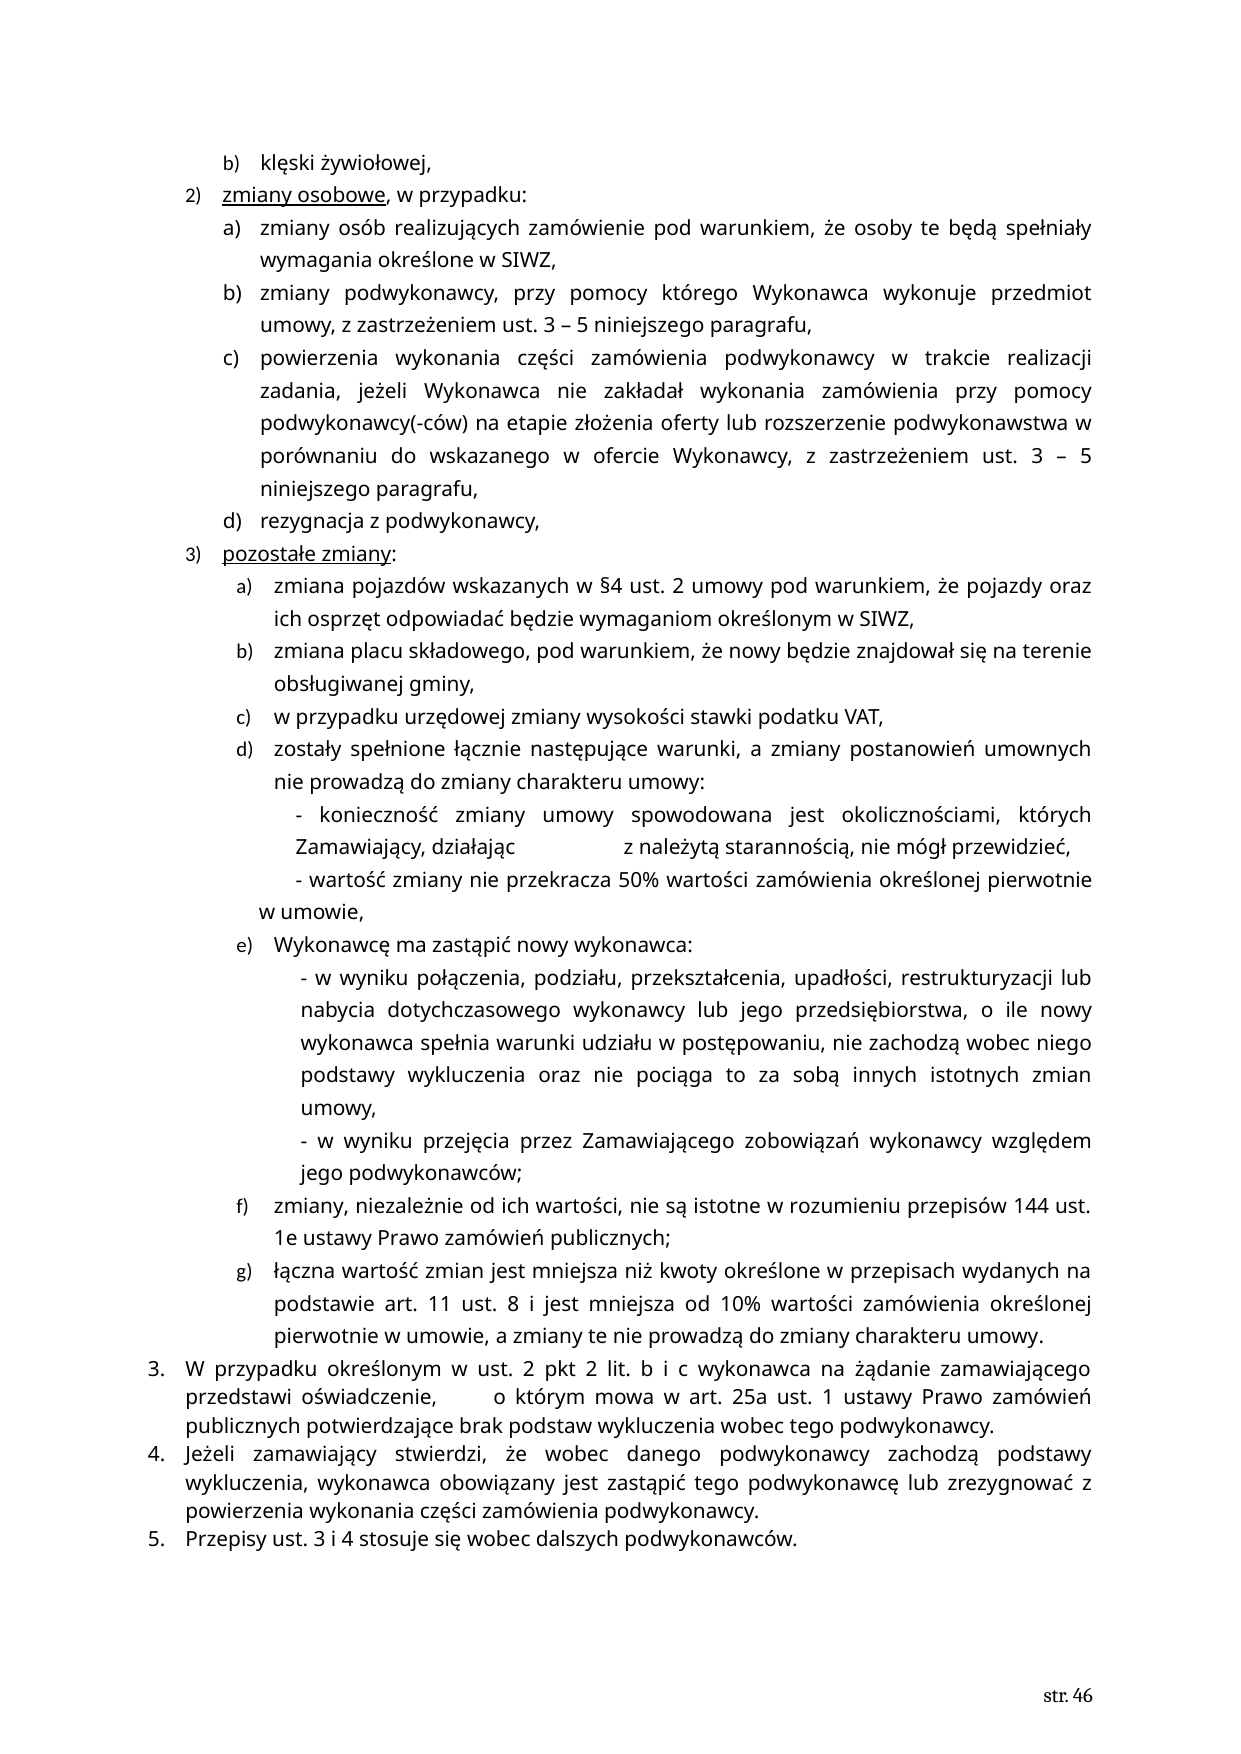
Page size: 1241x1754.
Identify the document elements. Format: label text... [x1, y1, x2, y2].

list zmiany osobowe, w przypadku: [185, 180, 1093, 209]
text - konieczność zmiany umowy spowodowana jest okolicznościami, których Zamawiający, działając z należytą starannością, nie mógł przewidzieć, [295, 800, 1093, 861]
text - w wyniku przejęcia przez Zamawiającego zobowiązań wykonawcy względem jego podwykonawców; [300, 1126, 1093, 1187]
list zmiany osób realizujących zamówienie pod warunkiem, że osoby te będą spełniały wymagania określone w SIWZ, [223, 213, 1093, 274]
list powierzenia wykonania części zamówienia podwykonawcy w trakcie realizacji zadania, jeżeli Wykonawca nie zakładał wykonania zamówienia przy pomocy podwykonawcy(-ców) na etapie złożenia oferty lub rozszerzenie podwykonawstwa w porównaniu do wskazanego w ofercie Wykonawcy, z zastrzeżeniem ust. 3 – 5 niniejszego paragrafu, [223, 343, 1093, 502]
list Przepisy ust. 3 i 4 stosuje się wobec dalszych podwykonawców. [148, 1524, 1093, 1553]
text - wartość zmiany nie przekracza 50% wartości zamówienia określonej pierwotnie w umowie, [258, 865, 1093, 926]
list Jeżeli zamawiający stwierdzi, że wobec danego podwykonawcy zachodzą podstawy wykluczenia, wykonawca obowiązany jest zastąpić tego podwykonawcę lub zrezygnować z powierzenia wykonania części zamówienia podwykonawcy. [148, 1439, 1093, 1524]
list klęski żywiołowej, [223, 148, 1093, 176]
list zmiana pojazdów wskazanych w §4 ust. 2 umowy pod warunkiem, że pojazdy oraz ich osprzęt odpowiadać będzie wymaganiom określonym w SIWZ, [236, 571, 1093, 632]
list zostały spełnione łącznie następujące warunki, a zmiany postanowień umownych nie prowadzą do zmiany charakteru umowy: [236, 734, 1093, 796]
list zmiany, niezależnie od ich wartości, nie są istotne w rozumieniu przepisów 144 ust. 1e ustawy Prawo zamówień publicznych; [236, 1191, 1093, 1252]
list pozostałe zmiany: [185, 539, 1093, 567]
list zmiany podwykonawcy, przy pomocy którego Wykonawca wykonuje przedmiot umowy, z zastrzeżeniem ust. 3 – 5 niniejszego paragrafu, [223, 278, 1093, 339]
list łączna wartość zmian jest mniejsza niż kwoty określone w przepisach wydanych na podstawie art. 11 ust. 8 i jest mniejsza od 10% wartości zamówienia określonej pierwotnie w umowie, a zmiany te nie prowadzą do zmiany charakteru umowy. [236, 1256, 1093, 1350]
list w przypadku urzędowej zmiany wysokości stawki podatku VAT, [236, 702, 1093, 730]
list rezygnacja z podwykonawcy, [223, 506, 1093, 535]
list W przypadku określonym w ust. 2 pkt 2 lit. b i c wykonawca na żądanie zamawiającego przedstawi oświadczenie, o którym mowa w art. 25a ust. 1 ustawy Prawo zamówień publicznych potwierdzające brak podstaw wykluczenia wobec tego podwykonawcy. [148, 1354, 1093, 1439]
text - w wyniku połączenia, podziału, przekształcenia, upadłości, restrukturyzacji lub nabycia dotychczasowego wykonawcy lub jego przedsiębiorstwa, o ile nowy wykonawca spełnia warunki udziału w postępowaniu, nie zachodzą wobec niego podstawy wykluczenia oraz nie pociąga to za sobą innych istotnych zmian umowy, [300, 963, 1093, 1122]
list zmiana placu składowego, pod warunkiem, że nowy będzie znajdował się na terenie obsługiwanej gminy, [236, 637, 1093, 698]
list Wykonawcę ma zastąpić nowy wykonawca: [236, 930, 1093, 958]
